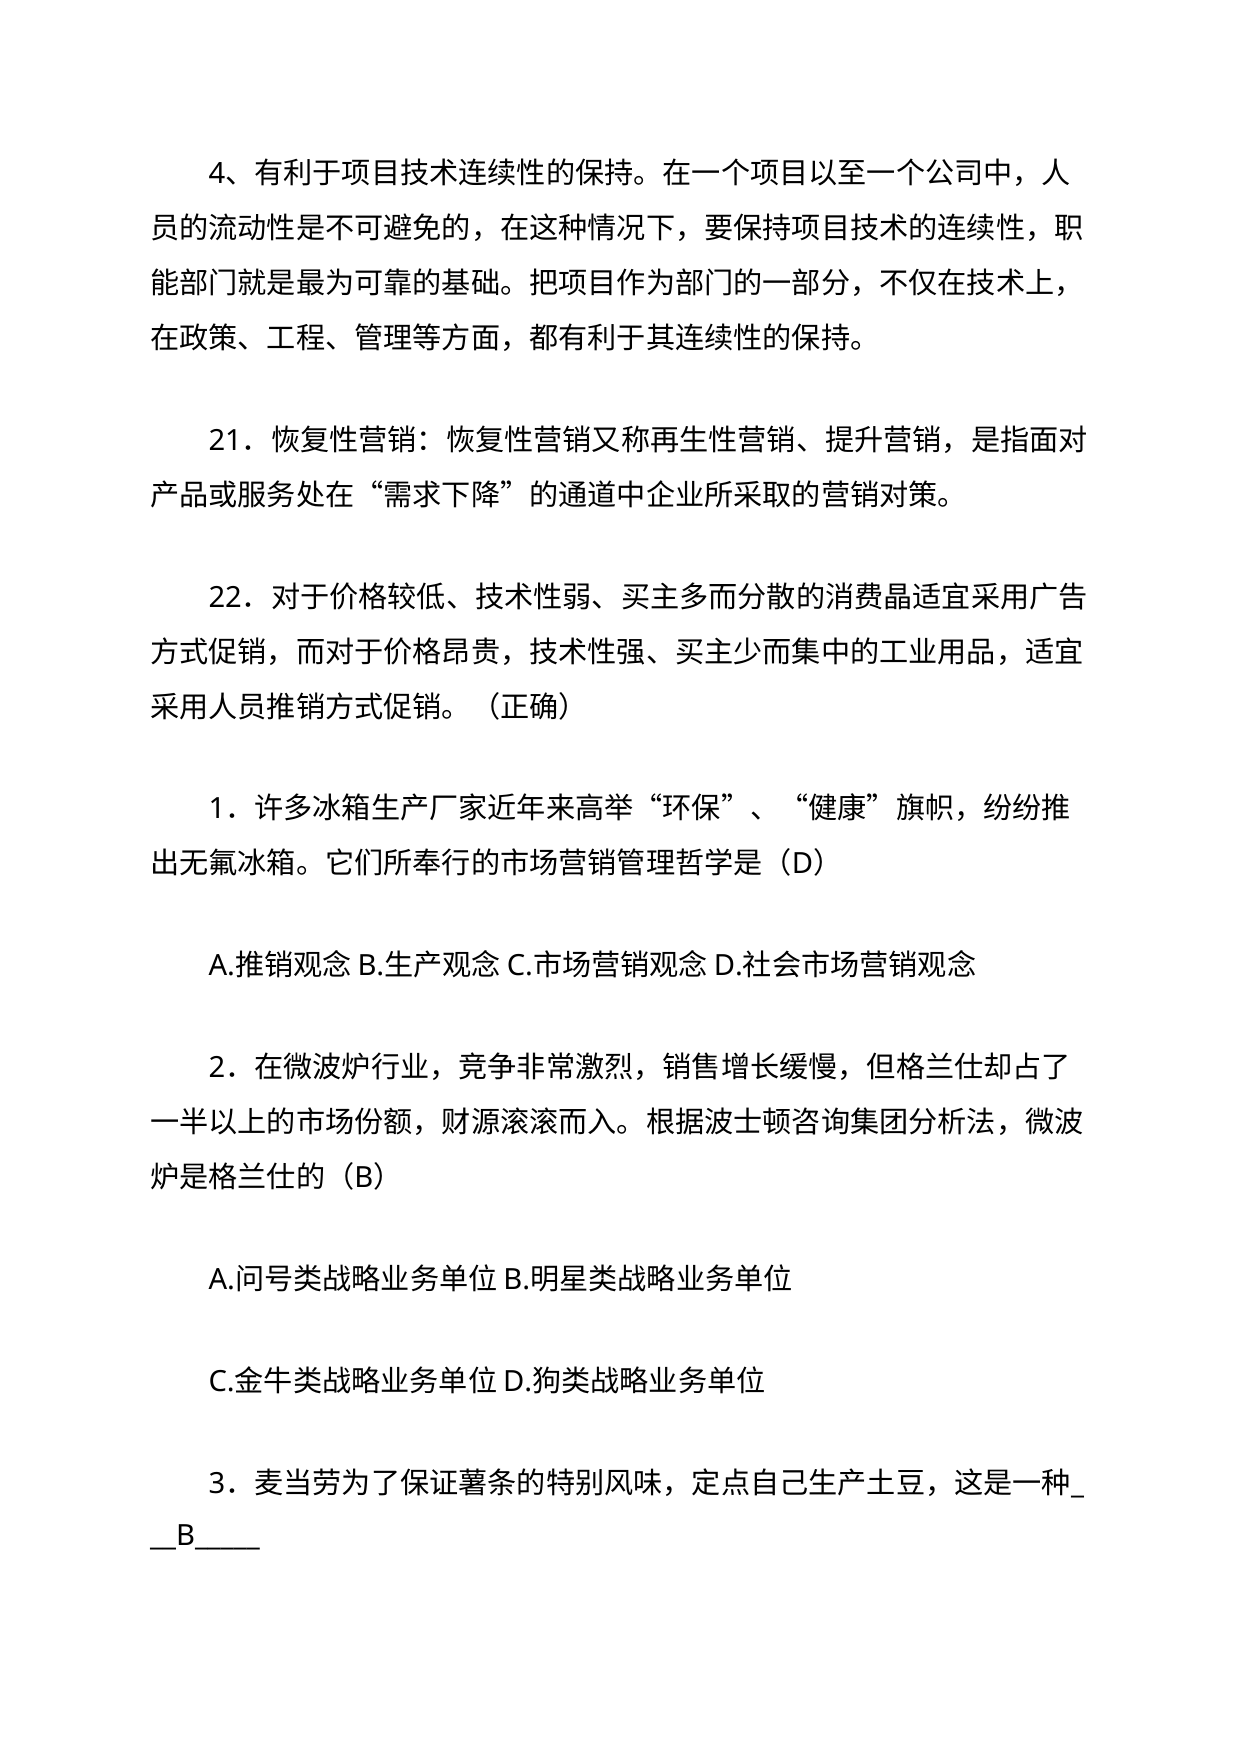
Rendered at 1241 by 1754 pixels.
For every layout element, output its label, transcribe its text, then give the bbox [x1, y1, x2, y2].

text 21．恢复性营销：恢复性营销又称再生性营销、提升营销，是指面对产品或服务处在“需求下降”的通道中企业所采取的营销对策。 [150, 417, 1090, 514]
text 2．在微波炉行业，竞争非常激烈，销售增长缓慢，但格兰仕却占了一半以上的市场份额，财源滚滚而入。根据波士顿咨询集团分析法，微波炉是格兰仕的（B） [150, 1044, 1090, 1196]
text C.金牛类战略业务单位D.狗类战略业务单位 [150, 1358, 1090, 1400]
text 4、有利于项目技术连续性的保持。在一个项目以至一个公司中，人员的流动性是不可避免的，在这种情况下，要保持项目技术的连续性，职能部门就是最为可靠的基础。把项目作为部门的一部分，不仅在技术上，在政策、工程、管理等方面，都有利于其连续性的保持。 [150, 150, 1090, 357]
text A.问号类战略业务单位B.明星类战略业务单位 [150, 1256, 1090, 1298]
text 3．麦当劳为了保证薯条的特别风味，定点自己生产土豆，这是一种___B_____ [150, 1460, 1090, 1554]
text 1．许多冰箱生产厂家近年来高举“环保”、“健康”旗帜，纷纷推出无氟冰箱。它们所奉行的市场营销管理哲学是（D） [150, 785, 1090, 882]
text 22．对于价格较低、技术性弱、买主多而分散的消费晶适宜采用广告方式促销，而对于价格昂贵，技术性强、买主少而集中的工业用品，适宜采用人员推销方式促销。（正确） [150, 573, 1090, 726]
text A.推销观念B.生产观念C.市场营销观念D.社会市场营销观念 [150, 942, 1090, 984]
